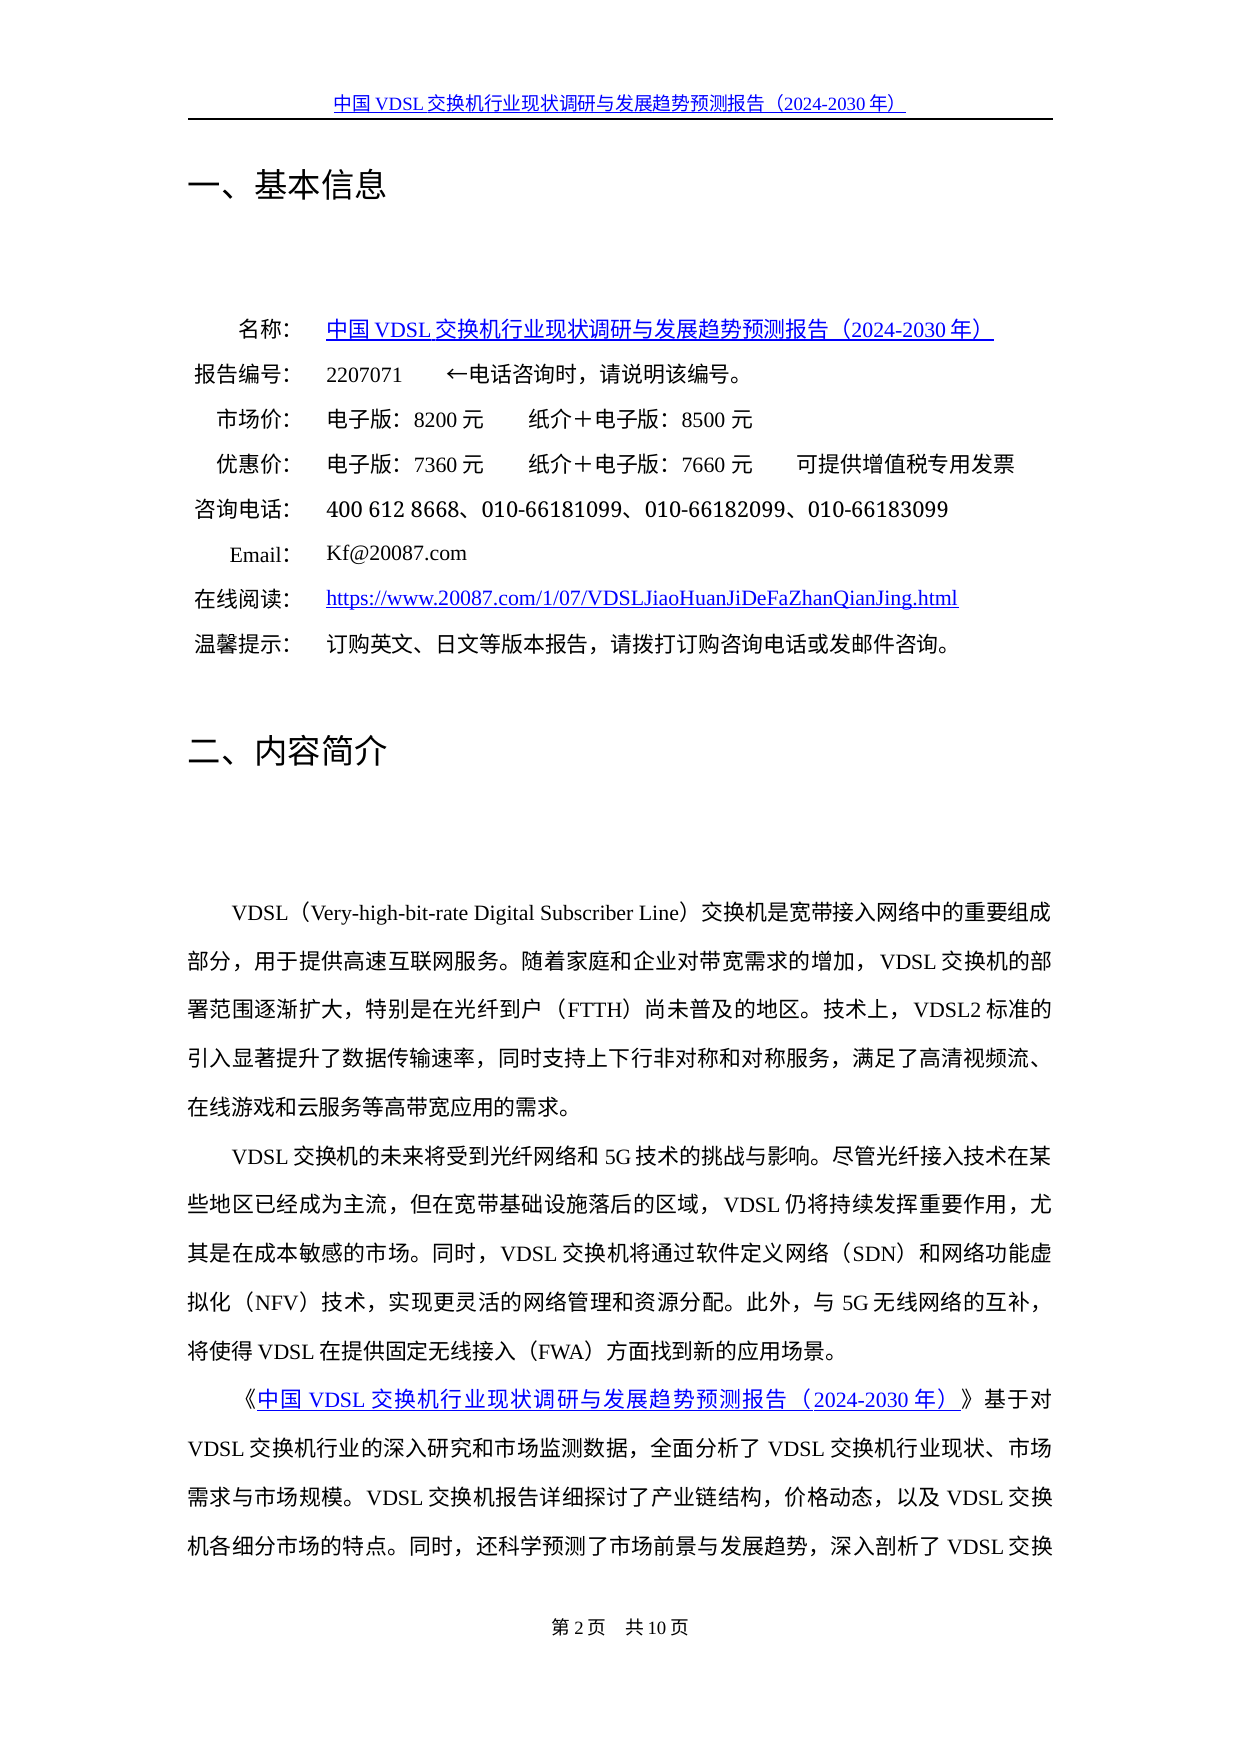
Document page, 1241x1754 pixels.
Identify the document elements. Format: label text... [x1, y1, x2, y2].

table_cell 咨询电话： [167, 492, 315, 537]
table_cell Email： [167, 537, 315, 582]
table_header 中国VDSL交换机行业现状调研与发展趋势预测报告（2024-2030年） [315, 312, 1073, 357]
table_cell 400 612 8668、010-66181099、010-66182099、010-66183099 [315, 492, 1073, 537]
table_header 名称： [167, 312, 315, 357]
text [187, 894, 1053, 1561]
table_cell 报告编号： [167, 357, 315, 402]
title 一、基本信息 [187, 150, 1053, 215]
table_cell 优惠价： [167, 447, 315, 492]
table_cell [315, 582, 1073, 627]
table_cell 2207071 ←电话咨询时，请说明该编号。 [315, 357, 1073, 402]
table_cell 电子版：8200 元 纸介＋电子版：8500 元 [315, 402, 1073, 447]
table_cell 在线阅读： [167, 582, 315, 627]
table_cell Kf@20087.com [315, 537, 1073, 582]
table_cell 电子版：7360 元 纸介＋电子版：7660 元 可提供增值税专用发票 [315, 447, 1073, 492]
table_cell 市场价： [167, 402, 315, 447]
table_cell 温馨提示： [167, 627, 315, 672]
table_cell 订购英文、日文等版本报告，请拨打订购咨询电话或发邮件咨询。 [315, 627, 1073, 672]
title 二、内容简介 [187, 717, 1053, 782]
